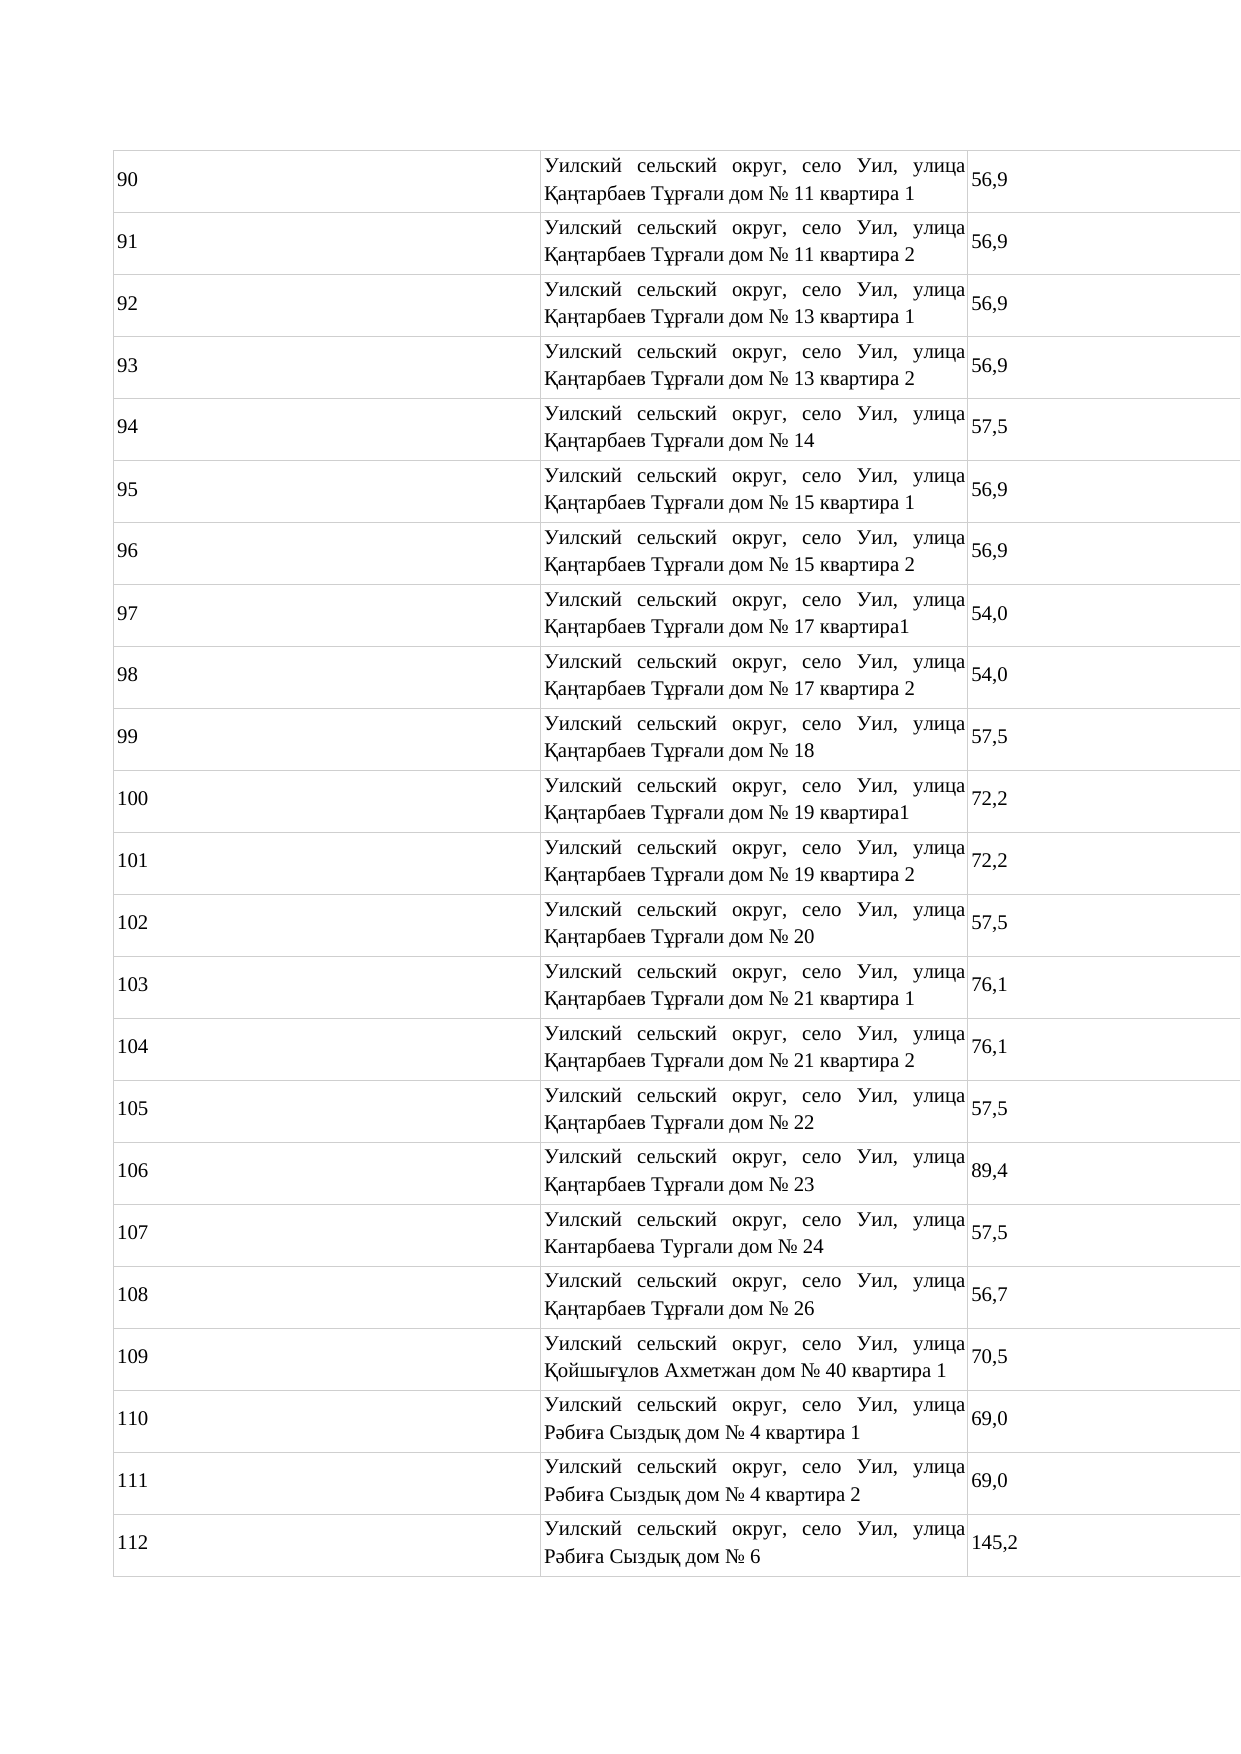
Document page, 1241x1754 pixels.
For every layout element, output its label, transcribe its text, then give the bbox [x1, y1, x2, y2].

table_cell 104 [114, 1019, 540, 1080]
table_cell 93 [114, 337, 540, 398]
table_cell Уилский сельский округ, село Уил, улица Қаңтарбаев Тұрғали дом № 21 квартира 1 [541, 957, 967, 1018]
table_cell Уилский сельский округ, село Уил, улица Қаңтарбаев Тұрғали дом № 22 [541, 1081, 967, 1142]
table_cell 102 [114, 895, 540, 956]
table_cell Уилский сельский округ, село Уил, улица Қаңтарбаев Тұрғали дом № 20 [541, 895, 967, 956]
table_cell 109 [114, 1329, 540, 1389]
table_cell 94 [114, 399, 540, 460]
table_cell Уилский сельский округ, село Уил, улица Қаңтарбаев Тұрғали дом № 15 квартира 2 [541, 523, 967, 584]
table_cell 54,0 [968, 585, 1240, 646]
table_cell 56,9 [968, 337, 1240, 398]
table_cell 56,7 [968, 1267, 1240, 1328]
table_cell 89,4 [968, 1143, 1240, 1204]
table_cell Уилский сельский округ, село Уил, улица Қаңтарбаев Тұрғали дом № 17 квартира1 [541, 585, 967, 646]
table_cell 108 [114, 1267, 540, 1328]
table_cell Уилский сельский округ, село Уил, улица Қаңтарбаев Тұрғали дом № 21 квартира 2 [541, 1019, 967, 1080]
table_cell 106 [114, 1143, 540, 1204]
table_cell 98 [114, 647, 540, 708]
table_cell Уилский сельский округ, село Уил, улица Қаңтарбаев Тұрғали дом № 26 [541, 1267, 967, 1328]
table_cell 91 [114, 213, 540, 274]
table_cell Уилский сельский округ, село Уил, улица Қаңтарбаев Тұрғали дом № 13 квартира 1 [541, 275, 967, 336]
table_cell 56,9 [968, 461, 1240, 522]
table_cell 110 [114, 1391, 540, 1452]
table_cell 70,5 [968, 1329, 1240, 1389]
table_cell 57,5 [968, 1081, 1240, 1142]
table_cell Уилский сельский округ, село Уил, улица Қаңтарбаев Тұрғали дом № 19 квартира1 [541, 771, 967, 832]
table_cell Уилский сельский округ, село Уил, улица Қаңтарбаев Тұрғали дом № 13 квартира 2 [541, 337, 967, 398]
table_cell 76,1 [968, 957, 1240, 1018]
table_cell Уилский сельский округ, село Уил, улица Қаңтарбаев Тұрғали дом № 11 квартира 1 [541, 151, 967, 212]
table_cell 57,5 [968, 895, 1240, 956]
table_cell 103 [114, 957, 540, 1018]
table_cell 105 [114, 1081, 540, 1142]
table_cell Уилский сельский округ, село Уил, улица Қаңтарбаев Тұрғали дом № 17 квартира 2 [541, 647, 967, 708]
table_cell 57,5 [968, 399, 1240, 460]
table_cell Уилский сельский округ, село Уил, улица Рәбиға Сыздық дом № 6 [541, 1515, 967, 1576]
table_cell Уилский сельский округ, село Уил, улица Қаңтарбаев Тұрғали дом № 18 [541, 709, 967, 770]
table_cell Уилский сельский округ, село Уил, улица Рәбиға Сыздық дом № 4 квартира 2 [541, 1453, 967, 1513]
table_cell Уилский сельский округ, село Уил, улица Қаңтарбаев Тұрғали дом № 19 квартира 2 [541, 833, 967, 894]
table_cell 145,2 [968, 1515, 1240, 1576]
table_cell 99 [114, 709, 540, 770]
table_cell 57,5 [968, 709, 1240, 770]
table_cell 97 [114, 585, 540, 646]
table_cell 107 [114, 1205, 540, 1266]
table_cell 100 [114, 771, 540, 832]
table_cell 96 [114, 523, 540, 584]
table_cell 57,5 [968, 1205, 1240, 1266]
table_cell 76,1 [968, 1019, 1240, 1080]
table_cell Уилский сельский округ, село Уил, улица Қаңтарбаев Тұрғали дом № 11 квартира 2 [541, 213, 967, 274]
table_cell 56,9 [968, 275, 1240, 336]
table_cell 72,2 [968, 771, 1240, 832]
table_cell 69,0 [968, 1453, 1240, 1513]
table_cell 101 [114, 833, 540, 894]
table_cell 112 [114, 1515, 540, 1576]
table_cell 90 [114, 151, 540, 212]
table_cell 56,9 [968, 523, 1240, 584]
table_cell Уилский сельский округ, село Уил, улица Қаңтарбаев Тұрғали дом № 15 квартира 1 [541, 461, 967, 522]
table_cell 56,9 [968, 151, 1240, 212]
table_cell Уилский сельский округ, село Уил, улица Қаңтарбаев Тұрғали дом № 14 [541, 399, 967, 460]
table_cell 72,2 [968, 833, 1240, 894]
table_cell Уилский сельский округ, село Уил, улица Қаңтарбаев Тұрғали дом № 23 [541, 1143, 967, 1204]
table_cell Уилский сельский округ, село Уил, улица Қойшығұлов Ахметжан дом № 40 квартира 1 [541, 1329, 967, 1389]
table_cell Уилский сельский округ, село Уил, улица Рәбиға Сыздық дом № 4 квартира 1 [541, 1391, 967, 1452]
table_cell 111 [114, 1453, 540, 1513]
table_cell Уилский сельский округ, село Уил, улица Кантарбаева Тургали дом № 24 [541, 1205, 967, 1266]
table_cell 92 [114, 275, 540, 336]
table_cell 69,0 [968, 1391, 1240, 1452]
table_cell 56,9 [968, 213, 1240, 274]
table_cell 95 [114, 461, 540, 522]
table_cell 54,0 [968, 647, 1240, 708]
